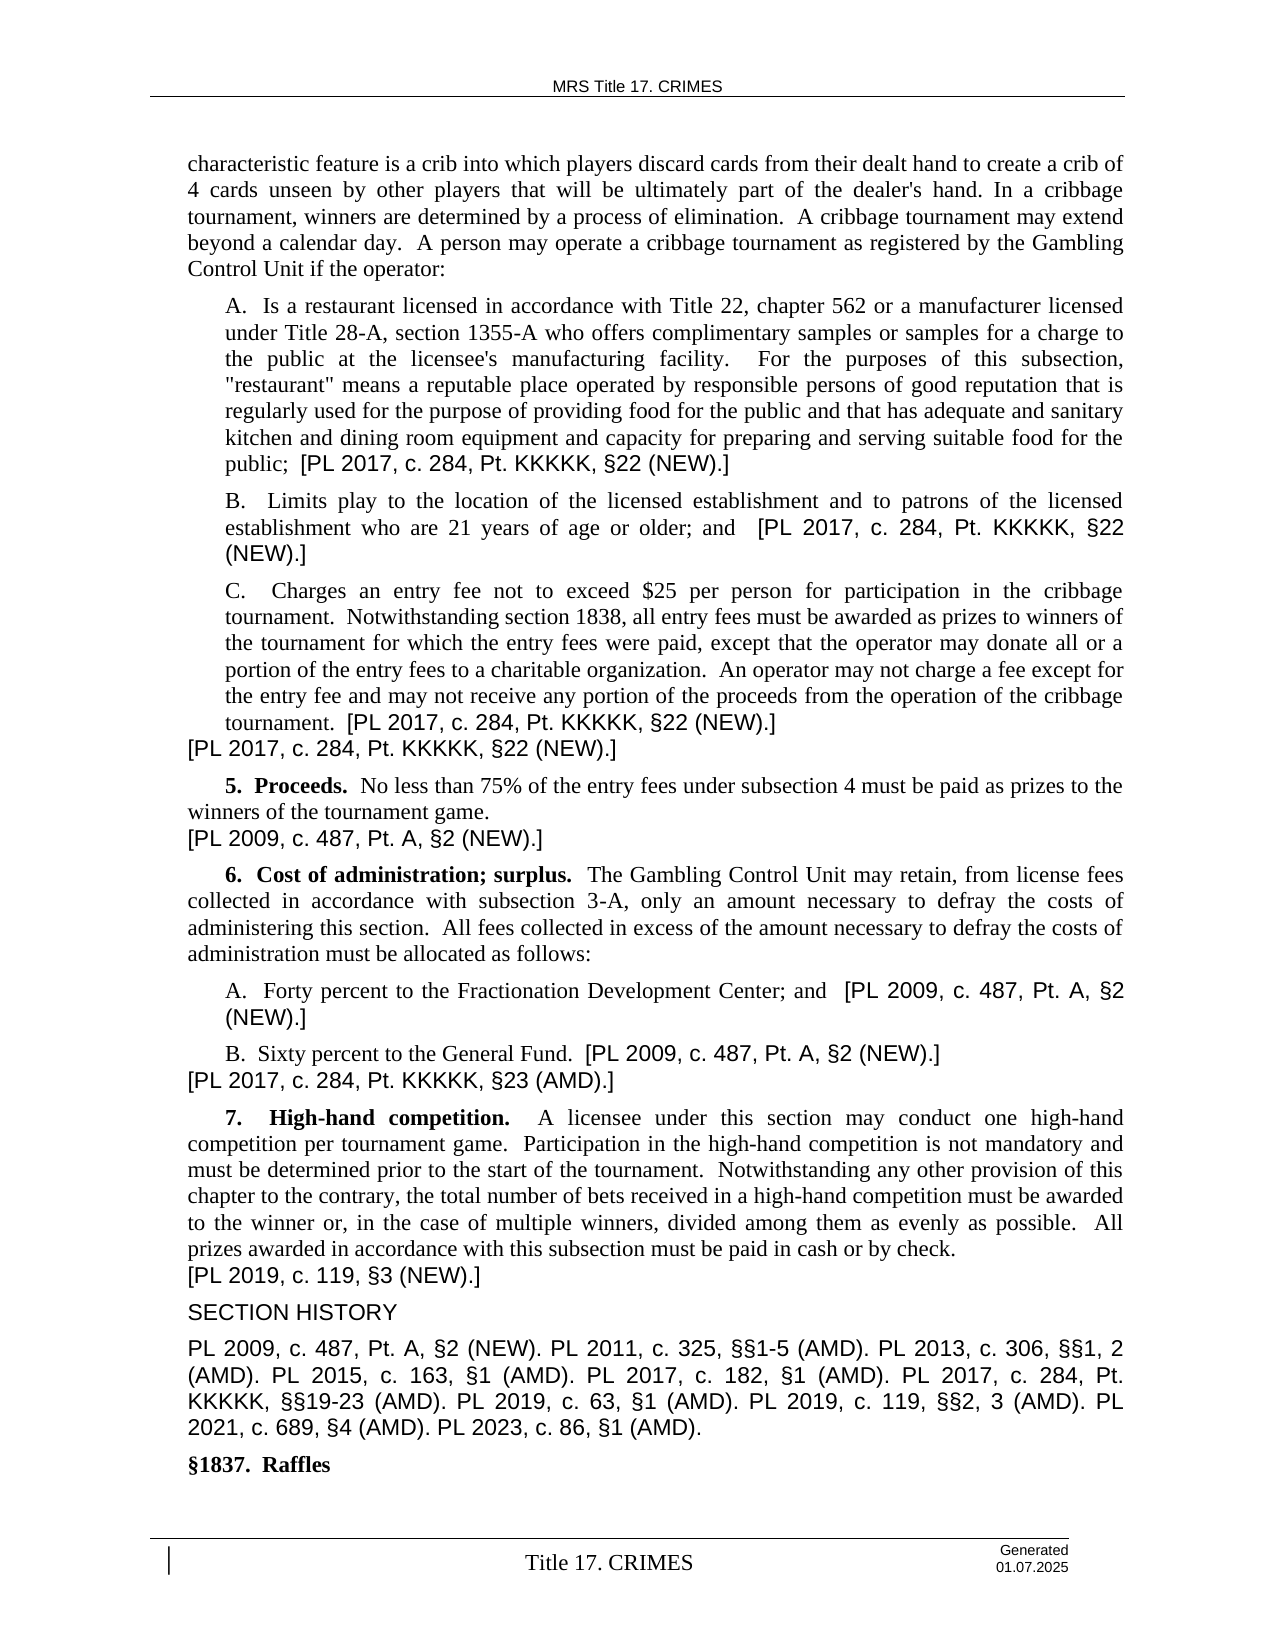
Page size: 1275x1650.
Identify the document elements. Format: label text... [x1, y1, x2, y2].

text B. Sixty percent to the General Fund. [PL 2009, c. 487, Pt. A, §2 (NEW).] [225, 1040, 1125, 1067]
text 5. Proceeds. No less than 75% of the entry fees under subsection 4 must be paid as prizes to the winners of the tournament game. [187, 772, 1125, 824]
text [PL 2017, c. 284, Pt. KKKKK, §23 (AMD).] [187, 1067, 1125, 1093]
text C. Charges an entry fee not to exceed $25 per person for participation in the cribbage tournament. Notwithstanding section 1838, all entry fees must be awarded as prizes to winners of the tournament for which the entry fees were paid, except that the operator may donate all or a portion of the entry fees to a charitable organization. An operator may not charge a fee except for the entry fee and may not receive any portion of the proceeds from the operation of the cribbage tournament. [PL 2017, c. 284, Pt. KKKKK, §22 (NEW).] [225, 577, 1125, 735]
text 7. High-hand competition. A licensee under this section may conduct one high-hand competition per tournament game. Participation in the high-hand competition is not mandatory and must be determined prior to the start of the tournament. Notwithstanding any other provision of this chapter to the contrary, the total number of bets received in a high-hand competition must be awarded to the winner or, in the case of multiple winners, divided among them as evenly as possible. All prizes awarded in accordance with this subsection must be paid in cash or by check. [187, 1103, 1125, 1262]
text §1837. Raffles [187, 1451, 1125, 1477]
text B. Limits play to the location of the licensed establishment and to patrons of the licensed establishment who are 21 years of age or older; and [PL 2017, c. 284, Pt. KKKKK, §22 (NEW).] [225, 487, 1125, 566]
text PL 2009, c. 487, Pt. A, §2 (NEW). PL 2011, c. 325, §§1-5 (AMD). PL 2013, c. 306, §§1, 2 (AMD). PL 2015, c. 163, §1 (AMD). PL 2017, c. 182, §1 (AMD). PL 2017, c. 284, Pt. KKKKK, §§19-23 (AMD). PL 2019, c. 63, §1 (AMD). PL 2019, c. 119, §§2, 3 (AMD). PL 2021, c. 689, §4 (AMD). PL 2023, c. 86, §1 (AMD). [187, 1335, 1125, 1441]
text [PL 2019, c. 119, §3 (NEW).] [187, 1262, 1125, 1288]
text SECTION HISTORY [187, 1298, 1125, 1325]
text A. Forty percent to the Fractionation Development Center; and [PL 2009, c. 487, Pt. A, §2 (NEW).] [225, 977, 1125, 1030]
text A. Is a restaurant licensed in accordance with Title 22, chapter 562 or a manufacturer licensed under Title 28‑A, section 1355‑A who offers complimentary samples or samples for a charge to the public at the licensee's manufacturing facility. For the purposes of this subsection, "restaurant" means a reputable place operated by responsible persons of good reputation that is regularly used for the purpose of providing food for the public and that has adequate and sanitary kitchen and dining room equipment and capacity for preparing and serving suitable food for the public; [PL 2017, c. 284, Pt. KKKKK, §22 (NEW).] [225, 292, 1125, 477]
text 6. Cost of administration; surplus. The Gambling Control Unit may retain, from license fees collected in accordance with subsection 3‑A, only an amount necessary to defray the costs of administering this section. All fees collected in excess of the amount necessary to defray the costs of administration must be allocated as follows: [187, 861, 1125, 967]
text [PL 2017, c. 284, Pt. KKKKK, §22 (NEW).] [187, 735, 1125, 761]
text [187, 150, 1125, 282]
text [PL 2009, c. 487, Pt. A, §2 (NEW).] [187, 824, 1125, 851]
